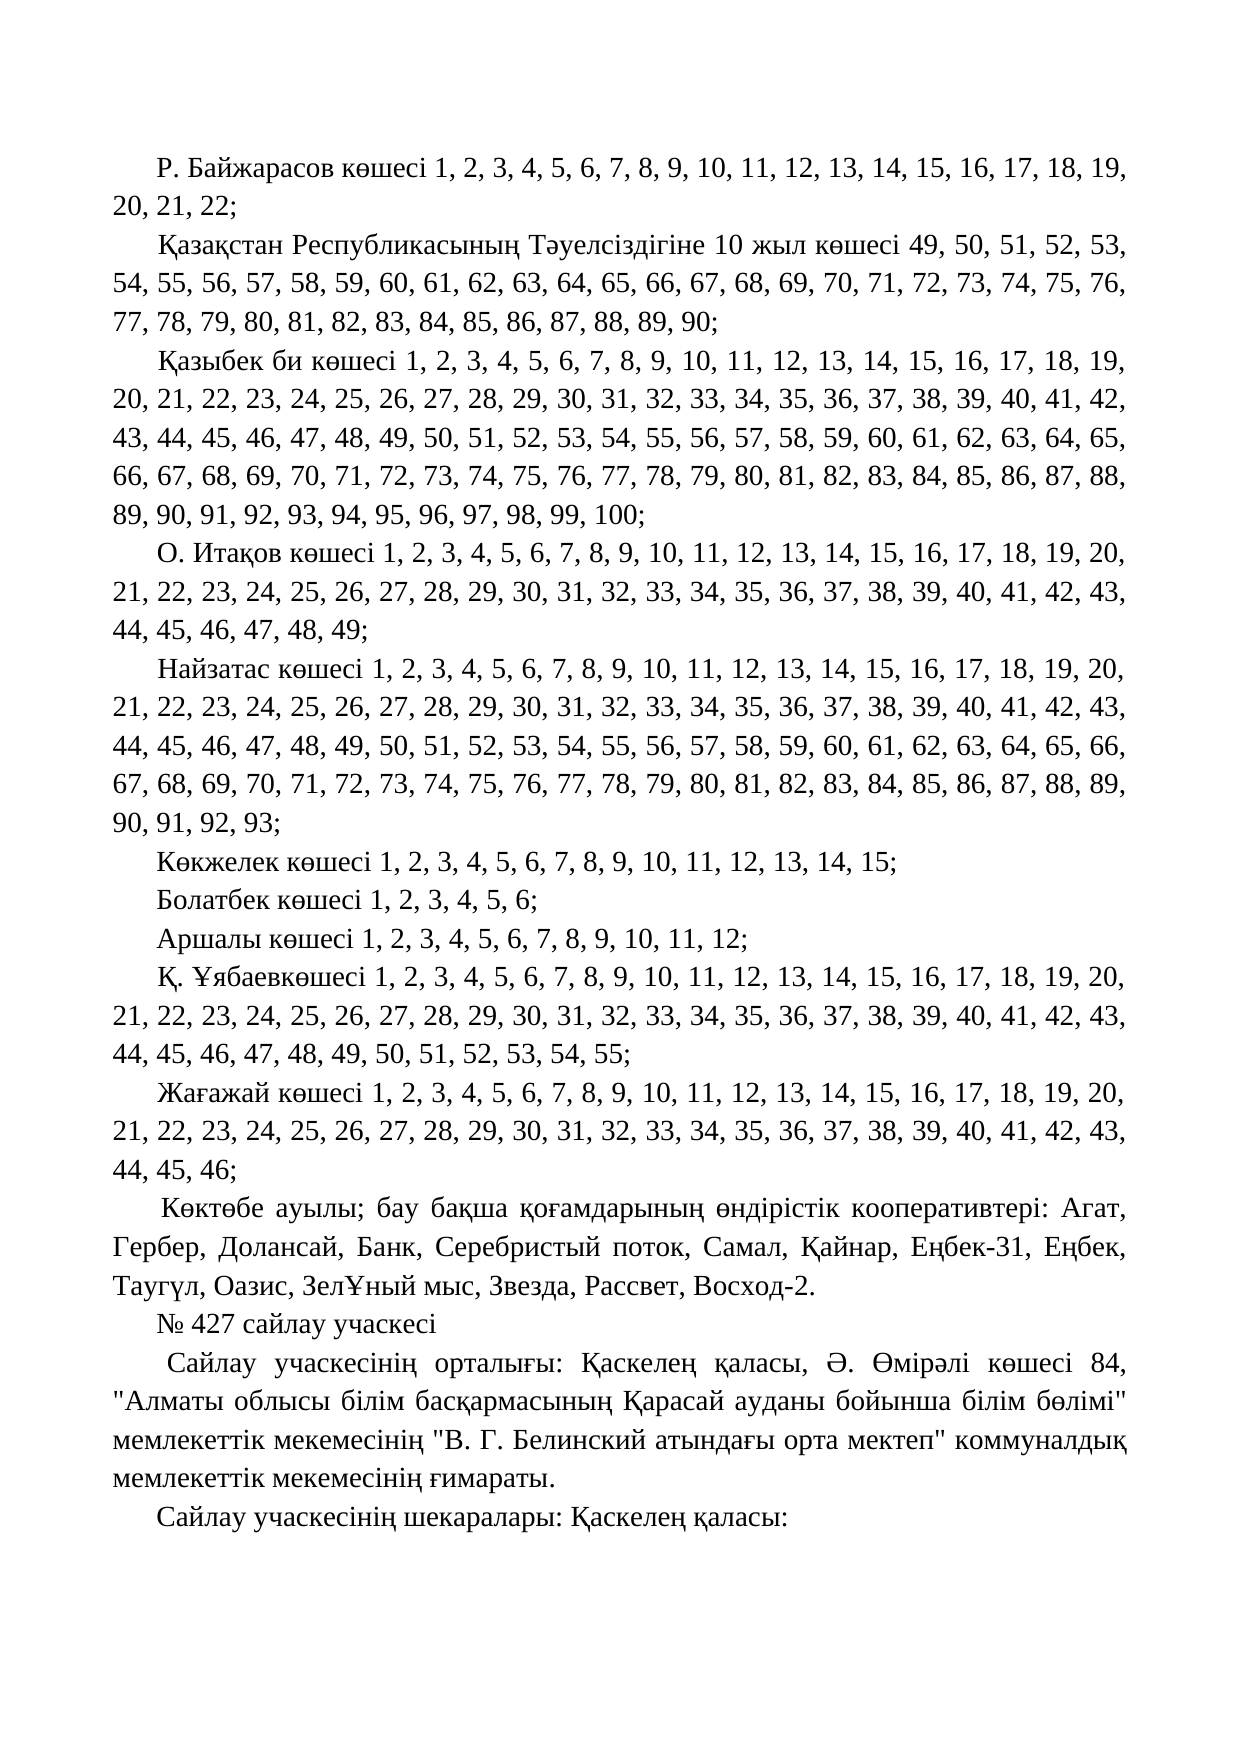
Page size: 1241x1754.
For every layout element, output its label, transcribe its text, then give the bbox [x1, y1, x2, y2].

text Сайлау учаскесінің орталығы: Қаскелең қаласы, Ә. Өмірәлі көшесі 84, "Алматы облысы білім басқармасының Қарасай ауданы бойынша білім бөлімі" мемлекеттік мекемесінің "В. Г. Белинский атындағы орта мектеп" коммуналдық мемлекеттік мекемесінің ғимараты. [112, 1345, 1128, 1494]
text О. Итақов көшесі 1, 2, 3, 4, 5, 6, 7, 8, 9, 10, 11, 12, 13, 14, 15, 16, 17, 18, 19, 20, 21, 22, 23, 24, 25, 26, 27, 28, 29, 30, 31, 32, 33, 34, 35, 36, 37, 38, 39, 40, 41, 42, 43, 44, 45, 46, 47, 48, 49; [112, 535, 1128, 646]
text Сайлау учаскесінің шекаралары: Қаскелең қаласы: [112, 1499, 1128, 1532]
text Аршалы көшесі 1, 2, 3, 4, 5, 6, 7, 8, 9, 10, 11, 12; [112, 921, 1128, 954]
text Көктөбе ауылы; бау бақша қоғамдарының өндірістік кооперативтері: Агат, Гербер, Долансай, Банк, Серебристый поток, Самал, Қайнар, Еңбек-31, Еңбек, Таугүл, Оазис, ЗелҰный мыс, Звезда, Рассвет, Восход-2. [112, 1191, 1128, 1301]
text № 427 сайлау учаскесі [112, 1306, 1128, 1340]
text Найзатас көшесі 1, 2, 3, 4, 5, 6, 7, 8, 9, 10, 11, 12, 13, 14, 15, 16, 17, 18, 19, 20, 21, 22, 23, 24, 25, 26, 27, 28, 29, 30, 31, 32, 33, 34, 35, 36, 37, 38, 39, 40, 41, 42, 43, 44, 45, 46, 47, 48, 49, 50, 51, 52, 53, 54, 55, 56, 57, 58, 59, 60, 61, 62, 63, 64, 65, 66, 67, 68, 69, 70, 71, 72, 73, 74, 75, 76, 77, 78, 79, 80, 81, 82, 83, 84, 85, 86, 87, 88, 89, 90, 91, 92, 93; [112, 651, 1128, 839]
text Болатбек көшесі 1, 2, 3, 4, 5, 6; [112, 882, 1128, 916]
text Жағажай көшесі 1, 2, 3, 4, 5, 6, 7, 8, 9, 10, 11, 12, 13, 14, 15, 16, 17, 18, 19, 20, 21, 22, 23, 24, 25, 26, 27, 28, 29, 30, 31, 32, 33, 34, 35, 36, 37, 38, 39, 40, 41, 42, 43, 44, 45, 46; [112, 1075, 1128, 1186]
text Қазыбек би көшесі 1, 2, 3, 4, 5, 6, 7, 8, 9, 10, 11, 12, 13, 14, 15, 16, 17, 18, 19, 20, 21, 22, 23, 24, 25, 26, 27, 28, 29, 30, 31, 32, 33, 34, 35, 36, 37, 38, 39, 40, 41, 42, 43, 44, 45, 46, 47, 48, 49, 50, 51, 52, 53, 54, 55, 56, 57, 58, 59, 60, 61, 62, 63, 64, 65, 66, 67, 68, 69, 70, 71, 72, 73, 74, 75, 76, 77, 78, 79, 80, 81, 82, 83, 84, 85, 86, 87, 88, 89, 90, 91, 92, 93, 94, 95, 96, 97, 98, 99, 100; [112, 343, 1128, 530]
text Қазақстан Республикасының Тәуелсіздігіне 10 жыл көшесі 49, 50, 51, 52, 53, 54, 55, 56, 57, 58, 59, 60, 61, 62, 63, 64, 65, 66, 67, 68, 69, 70, 71, 72, 73, 74, 75, 76, 77, 78, 79, 80, 81, 82, 83, 84, 85, 86, 87, 88, 89, 90; [112, 227, 1128, 338]
text Р. Байжарасов көшесі 1, 2, 3, 4, 5, 6, 7, 8, 9, 10, 11, 12, 13, 14, 15, 16, 17, 18, 19, 20, 21, 22; [112, 150, 1128, 222]
text Көкжелек көшесі 1, 2, 3, 4, 5, 6, 7, 8, 9, 10, 11, 12, 13, 14, 15; [112, 844, 1128, 877]
text Қ. Ұябаевкөшесі 1, 2, 3, 4, 5, 6, 7, 8, 9, 10, 11, 12, 13, 14, 15, 16, 17, 18, 19, 20, 21, 22, 23, 24, 25, 26, 27, 28, 29, 30, 31, 32, 33, 34, 35, 36, 37, 38, 39, 40, 41, 42, 43, 44, 45, 46, 47, 48, 49, 50, 51, 52, 53, 54, 55; [112, 959, 1128, 1070]
